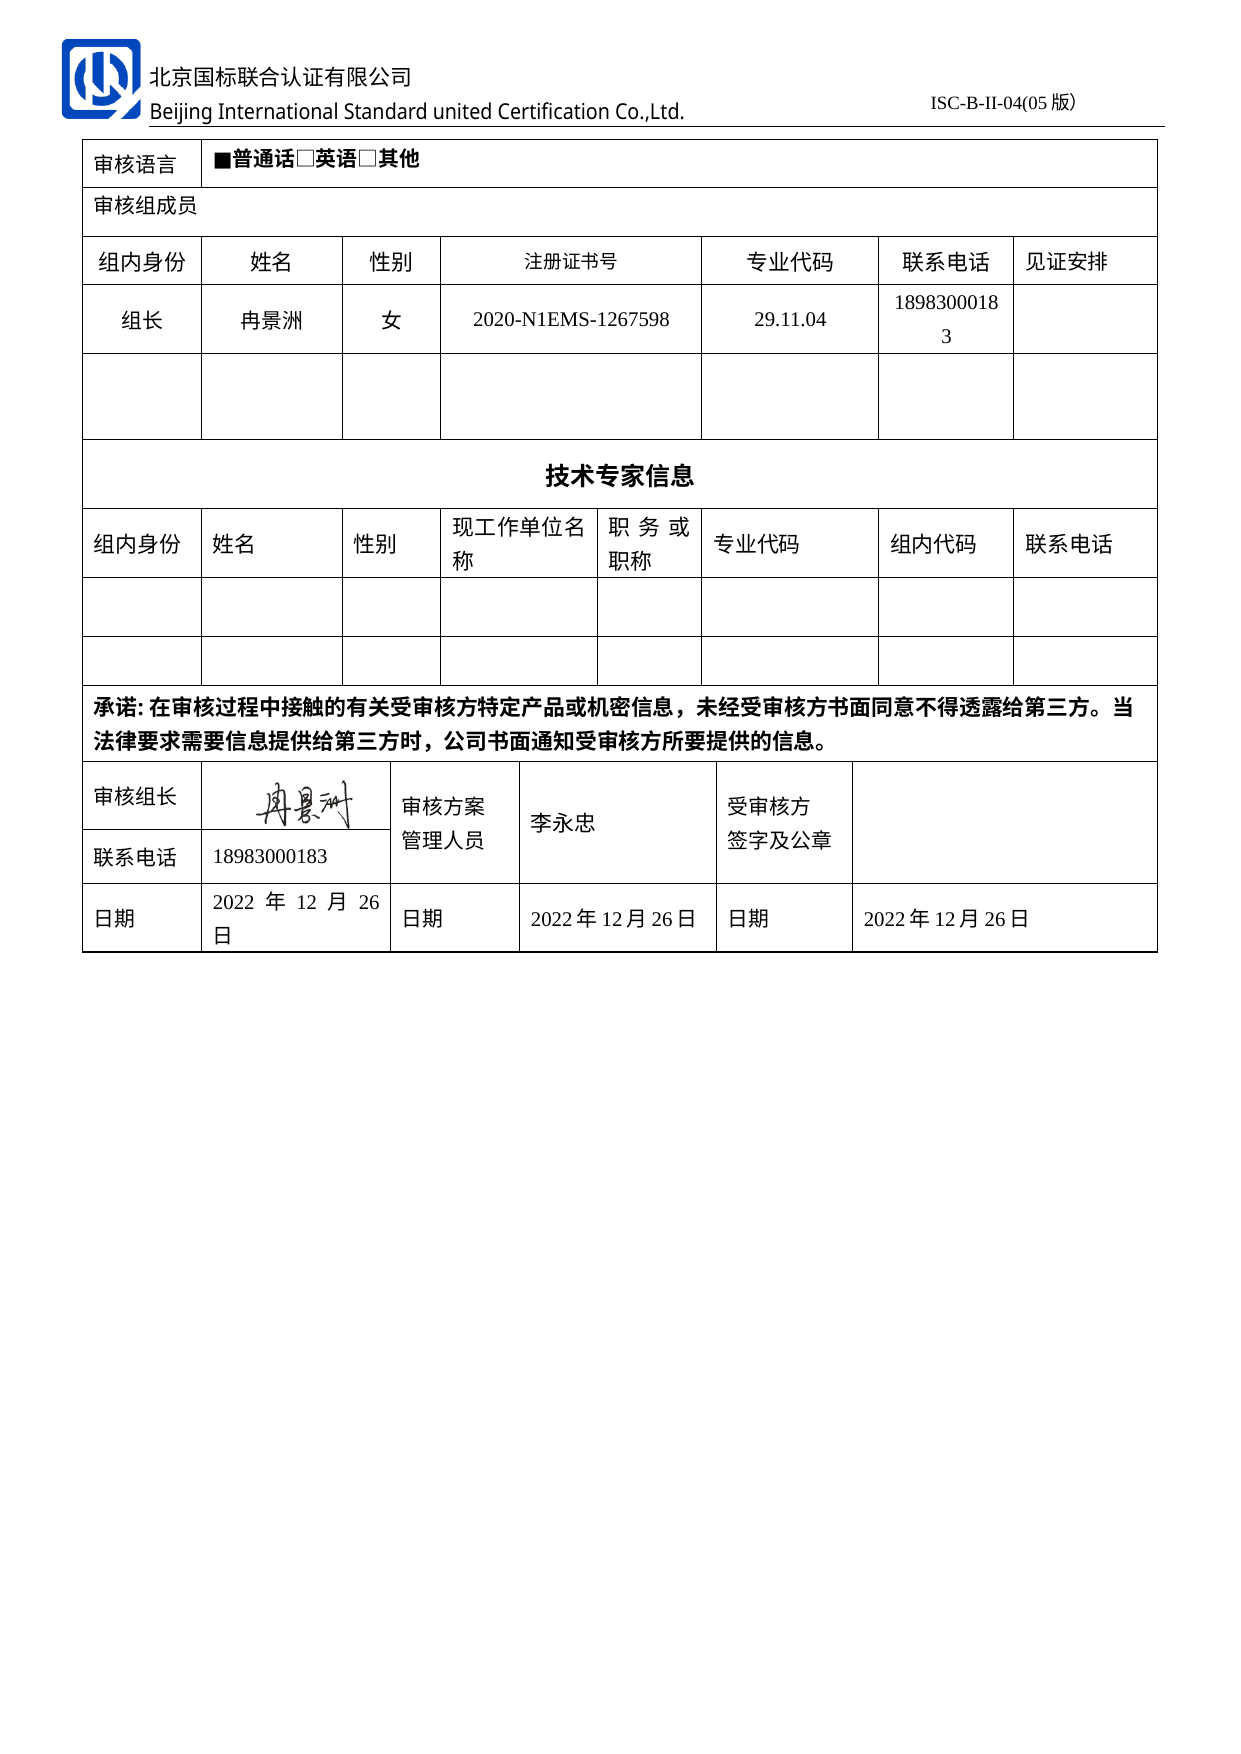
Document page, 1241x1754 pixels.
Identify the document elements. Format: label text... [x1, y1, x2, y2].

picture [255, 780, 353, 830]
table_cell [853, 762, 1157, 882]
table_cell [343, 354, 440, 439]
picture [61, 39, 141, 119]
table_cell [879, 578, 1013, 636]
table_cell 女 [343, 285, 440, 353]
table_cell 专业代码 [702, 509, 878, 577]
table_cell 性别 [343, 509, 440, 577]
table_cell [83, 354, 201, 439]
table_cell 冉景洲 [202, 285, 342, 353]
table_cell [1014, 285, 1157, 353]
table_cell ■普通话□英语□其他 [202, 140, 1157, 187]
table_cell 职务或职称 [598, 509, 701, 577]
table_cell 组内代码 [879, 509, 1013, 577]
table_cell [598, 637, 701, 684]
table_cell 日期 [391, 884, 519, 951]
table_cell 审核方案 管理人员 [391, 762, 519, 882]
table_cell 组内身份 [83, 509, 201, 577]
table_cell 现工作单位名称 [441, 509, 597, 577]
table_cell 联系电话 [879, 237, 1013, 284]
table_cell 李永忠 [520, 762, 716, 882]
table_cell 2020-N1EMS-1267598 [441, 285, 701, 353]
table_cell 技术专家信息 [83, 440, 1157, 508]
table_cell [879, 354, 1013, 439]
table_cell 审核组成员 [83, 188, 1157, 236]
table_cell 专业代码 [702, 237, 878, 284]
table_cell 18983000183 [202, 830, 390, 882]
table_cell [202, 637, 342, 684]
table_cell [702, 354, 878, 439]
table_cell [202, 578, 342, 636]
table_cell [202, 354, 342, 439]
table_cell [83, 637, 201, 684]
table_cell 2022年12月26日 [853, 884, 1157, 951]
table_cell 见证安排 [1014, 237, 1157, 284]
table_cell 日期 [717, 884, 852, 951]
table_cell [1014, 637, 1157, 684]
table_cell 18983000183 [879, 285, 1013, 353]
table_cell [1014, 354, 1157, 439]
table_cell 审核组长 [83, 762, 201, 829]
table_cell 29.11.04 [702, 285, 878, 353]
table_cell [702, 637, 878, 684]
table_cell [343, 637, 440, 684]
table_cell [441, 578, 597, 636]
table_cell 2022年12月26日 [520, 884, 716, 951]
table_cell 组长 [83, 285, 201, 353]
table_cell 联系电话 [83, 830, 201, 882]
table_cell [702, 578, 878, 636]
table_cell 日期 [83, 884, 201, 951]
table_cell 联系电话 [1014, 509, 1157, 577]
table_cell [879, 637, 1013, 684]
table_cell [441, 637, 597, 684]
table_cell [83, 578, 201, 636]
table_cell 注册证书号 [441, 237, 701, 284]
table_cell 姓名 [202, 509, 342, 577]
table_cell [598, 578, 701, 636]
table_cell 2022年12月26日 [202, 884, 390, 951]
table_cell 性别 [343, 237, 440, 284]
table_cell 承诺: 在审核过程中接触的有关受审核方特定产品或机密信息，未经受审核方书面同意不得透露给第三方。当法律要求需要信息提供给第三方时，公司书面通知受审核方所要提供的信息。 [83, 686, 1157, 761]
table_cell 组内身份 [83, 237, 201, 284]
table_cell [202, 762, 390, 829]
table_cell [1014, 578, 1157, 636]
table_cell [343, 578, 440, 636]
table_cell 姓名 [202, 237, 342, 284]
table_cell 受审核方 签字及公章 [717, 762, 852, 882]
table_cell [441, 354, 701, 439]
table_cell 审核语言 [83, 140, 201, 187]
